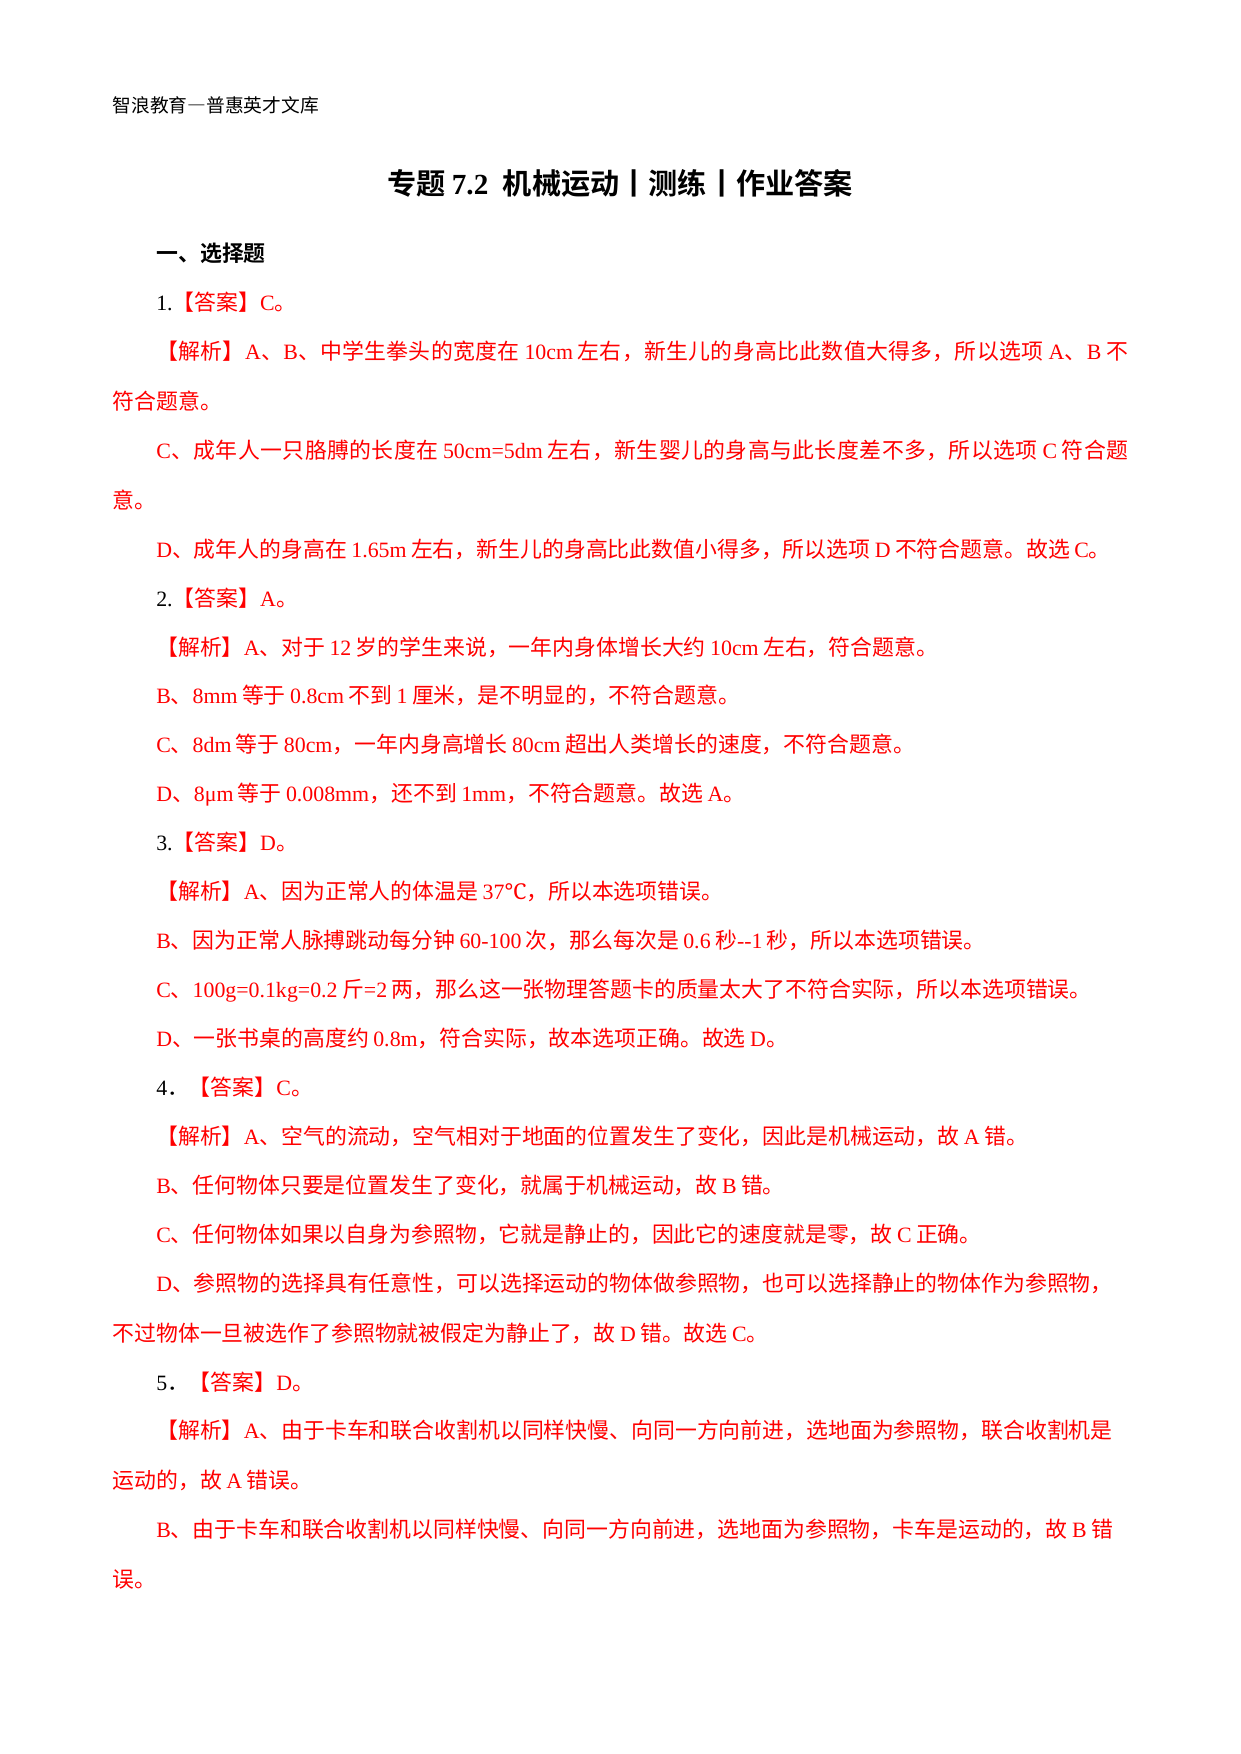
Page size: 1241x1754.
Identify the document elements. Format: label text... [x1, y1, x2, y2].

text 专题7.2 机械运动丨测练丨作业答案 [112, 148, 1128, 214]
text D、成年人的身高在1.65m左右，新生儿的身高比此数值小得多，所以选项D不符合题意。故选C。 [112, 531, 1128, 564]
text 【解析】A、由于卡车和联合收割机以同样快慢、向同一方向前进，选地面为参照物，联合收割机是运动的，故A错误。 [112, 1413, 1128, 1496]
text C、任何物体如果以自身为参照物，它就是静止的，因此它的速度就是零，故C正确。 [112, 1216, 1128, 1249]
text 【解析】A、对于12岁的学生来说，一年内身体增长大约10cm左右，符合题意。 [112, 629, 1128, 662]
text D、参照物的选择具有任意性，可以选择运动的物体做参照物，也可以选择静止的物体作为参照物，不过物体一旦被选作了参照物就被假定为静止了，故D错。故选C。 [112, 1265, 1128, 1348]
text B、任何物体只要是位置发生了变化，就属于机械运动，故B错。 [112, 1167, 1128, 1200]
text D、8μm等于0.008mm，还不到1mm，不符合题意。故选A。 [112, 776, 1128, 809]
text 【解析】A、因为正常人的体温是37℃，所以本选项错误。 [112, 873, 1128, 907]
text B、8mm等于0.8cm不到1厘米，是不明显的，不符合题意。 [112, 678, 1128, 711]
text 【解析】A、B、中学生拳头的宽度在10cm左右，新生儿的身高比此数值大得多，所以选项A、B不符合题意。 [112, 333, 1128, 416]
text C、成年人一只胳膊的长度在50cm=5dm左右，新生婴儿的身高与此长度差不多，所以选项C符合题意。 [112, 432, 1128, 515]
text 一、选择题 [112, 236, 1128, 269]
text 【解析】A、空气的流动，空气相对于地面的位置发生了变化，因此是机械运动，故A错。 [112, 1118, 1128, 1151]
text 4．【答案】C。 [112, 1069, 1128, 1102]
text B、由于卡车和联合收割机以同样快慢、向同一方向前进，选地面为参照物，卡车是运动的，故B错误。 [112, 1511, 1128, 1594]
text C、100g=0.1kg=0.2斤=2两，那么这一张物理答题卡的质量太大了不符合实际，所以本选项错误。 [112, 971, 1128, 1004]
text 5．【答案】D。 [112, 1364, 1128, 1397]
text 2.【答案】A。 [112, 580, 1128, 613]
text 1.【答案】C。 [112, 284, 1128, 318]
text D、一张书桌的高度约0.8m，符合实际，故本选项正确。故选D。 [112, 1020, 1128, 1053]
text 3.【答案】D。 [112, 824, 1128, 858]
text B、因为正常人脉搏跳动每分钟60-100次，那么每次是0.6秒--1秒，所以本选项错误。 [112, 922, 1128, 956]
text C、8dm等于80cm，一年内身高增长80cm超出人类增长的速度，不符合题意。 [112, 727, 1128, 760]
